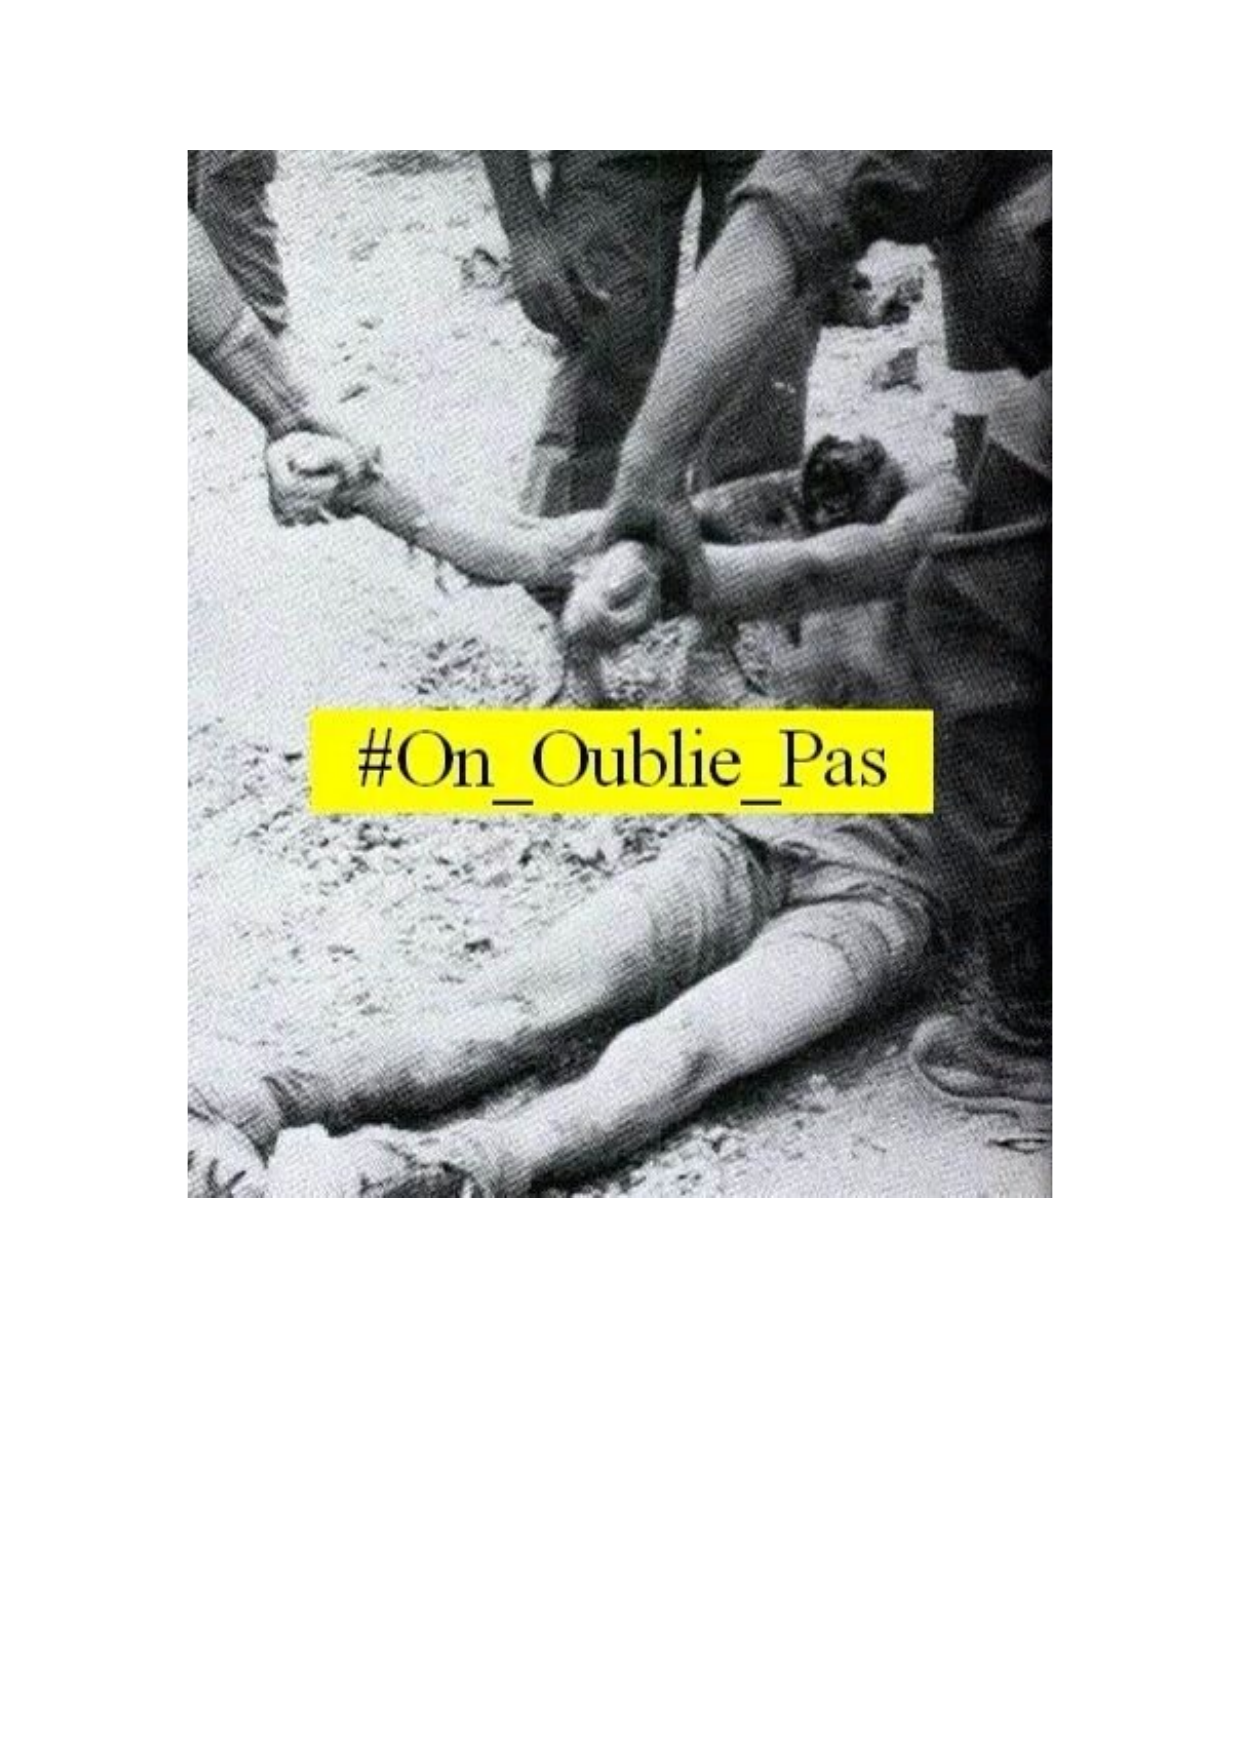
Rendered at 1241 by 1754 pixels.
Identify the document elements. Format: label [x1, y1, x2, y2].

picture [187, 150, 1053, 1198]
